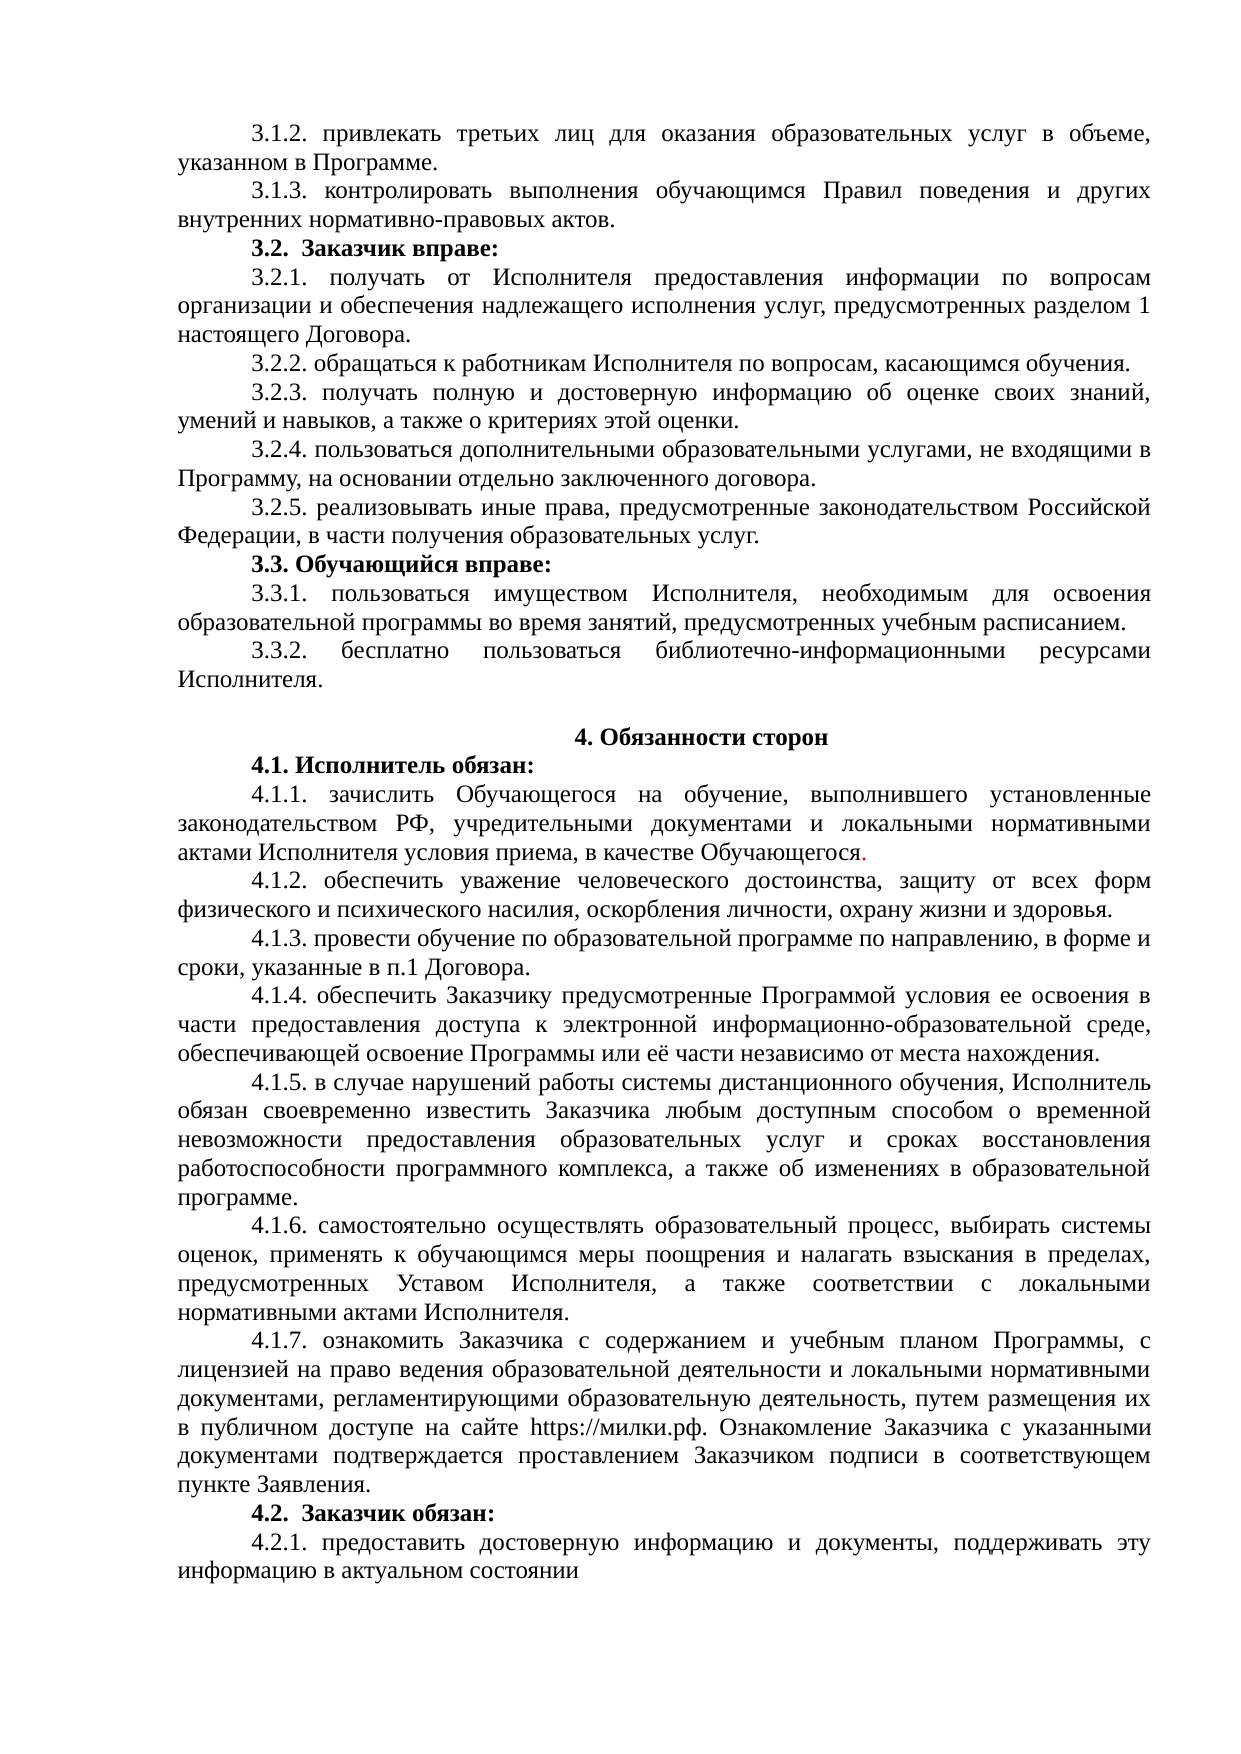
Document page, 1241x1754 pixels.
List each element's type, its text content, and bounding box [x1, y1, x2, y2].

text 3.2.4. пользоваться дополнительными образовательными услугами, не входящими в Программу, на основании отдельно заключенного договора. [177, 434, 1152, 492]
text 3.2.5. реализовывать иные права, предусмотренные законодательством Российской Федерации, в части получения образовательных услуг. [177, 492, 1152, 549]
text 3.3. Обучающийся вправе: [177, 549, 1152, 578]
text 4.2. Заказчик обязан: [177, 1498, 1152, 1527]
text 4.1.5. в случае нарушений работы системы дистанционного обучения, Исполнитель обязан своевременно известить Заказчика любым доступным способом о временной невозможности предоставления образовательных услуг и сроках восстановления работоспособности программного комплекса, а также об изменениях в образовательной программе. [177, 1067, 1152, 1211]
text 3.3.1. пользоваться имуществом Исполнителя, необходимым для освоения образовательной программы во время занятий, предусмотренных учебным расписанием. [177, 578, 1152, 636]
text 3.3.2. бесплатно пользоваться библиотечно-информационными ресурсами Исполнителя. [177, 636, 1152, 693]
text 4.1.3. провести обучение по образовательной программе по направлению, в форме и сроки, указанные в п.1 Договора. [177, 923, 1152, 981]
text 3.2.3. получать полную и достоверную информацию об оценке своих знаний, умений и навыков, а также о критериях этой оценки. [177, 377, 1152, 434]
text 4.1. Исполнитель обязан: [177, 751, 1152, 779]
text 4.1.2. обеспечить уважение человеческого достоинства, защиту от всех форм физического и психического насилия, оскорбления личности, охрану жизни и здоровья. [177, 866, 1152, 923]
text 3.2.2. обращаться к работникам Исполнителя по вопросам, касающимся обучения. [177, 348, 1152, 377]
text 3.1.2. привлекать третьих лиц для оказания образовательных услуг в объеме, указанном в Программе. [177, 118, 1152, 176]
text 4.1.6. самостоятельно осуществлять образовательный процесс, выбирать системы оценок, применять к обучающимся меры поощрения и налагать взыскания в пределах, предусмотренных Уставом Исполнителя, а также соответствии с локальными нормативными актами Исполнителя. [177, 1211, 1152, 1326]
text 3.2.1. получать от Исполнителя предоставления информации по вопросам организации и обеспечения надлежащего исполнения услуг, предусмотренных разделом 1 настоящего Договора. [177, 262, 1152, 348]
text 3.2. Заказчик вправе: [177, 233, 1152, 262]
text 4.1.4. обеспечить Заказчику предусмотренные Программой условия ее освоения в части предоставления доступа к электронной информационно-образовательной среде, обеспечивающей освоение Программы или её части независимо от места нахождения. [177, 981, 1152, 1067]
text 4.1.7. ознакомить Заказчика с содержанием и учебным планом Программы, с лицензией на право ведения образовательной деятельности и локальными нормативными документами, регламентирующими образовательную деятельность, путем размещения их в публичном доступе на сайте https://милки.рф. Ознакомление Заказчика с указанными документами подтверждается проставлением Заказчиком подписи в соответствующем пункте Заявления. [177, 1326, 1152, 1498]
text 3.1.3. контролировать выполнения обучающимся Правил поведения и других внутренних нормативно-правовых актов. [177, 176, 1152, 233]
text 4. Обязанности сторон [177, 722, 1152, 751]
text 4.2.1. предоставить достоверную информацию и документы, поддерживать эту информацию в актуальном состоянии [177, 1527, 1152, 1584]
text 4.1.1. зачислить Обучающегося на обучение, выполнившего установленные законодательством РФ, учредительными документами и локальными нормативными актами Исполнителя условия приема, в качестве Обучающегося. [177, 779, 1152, 866]
